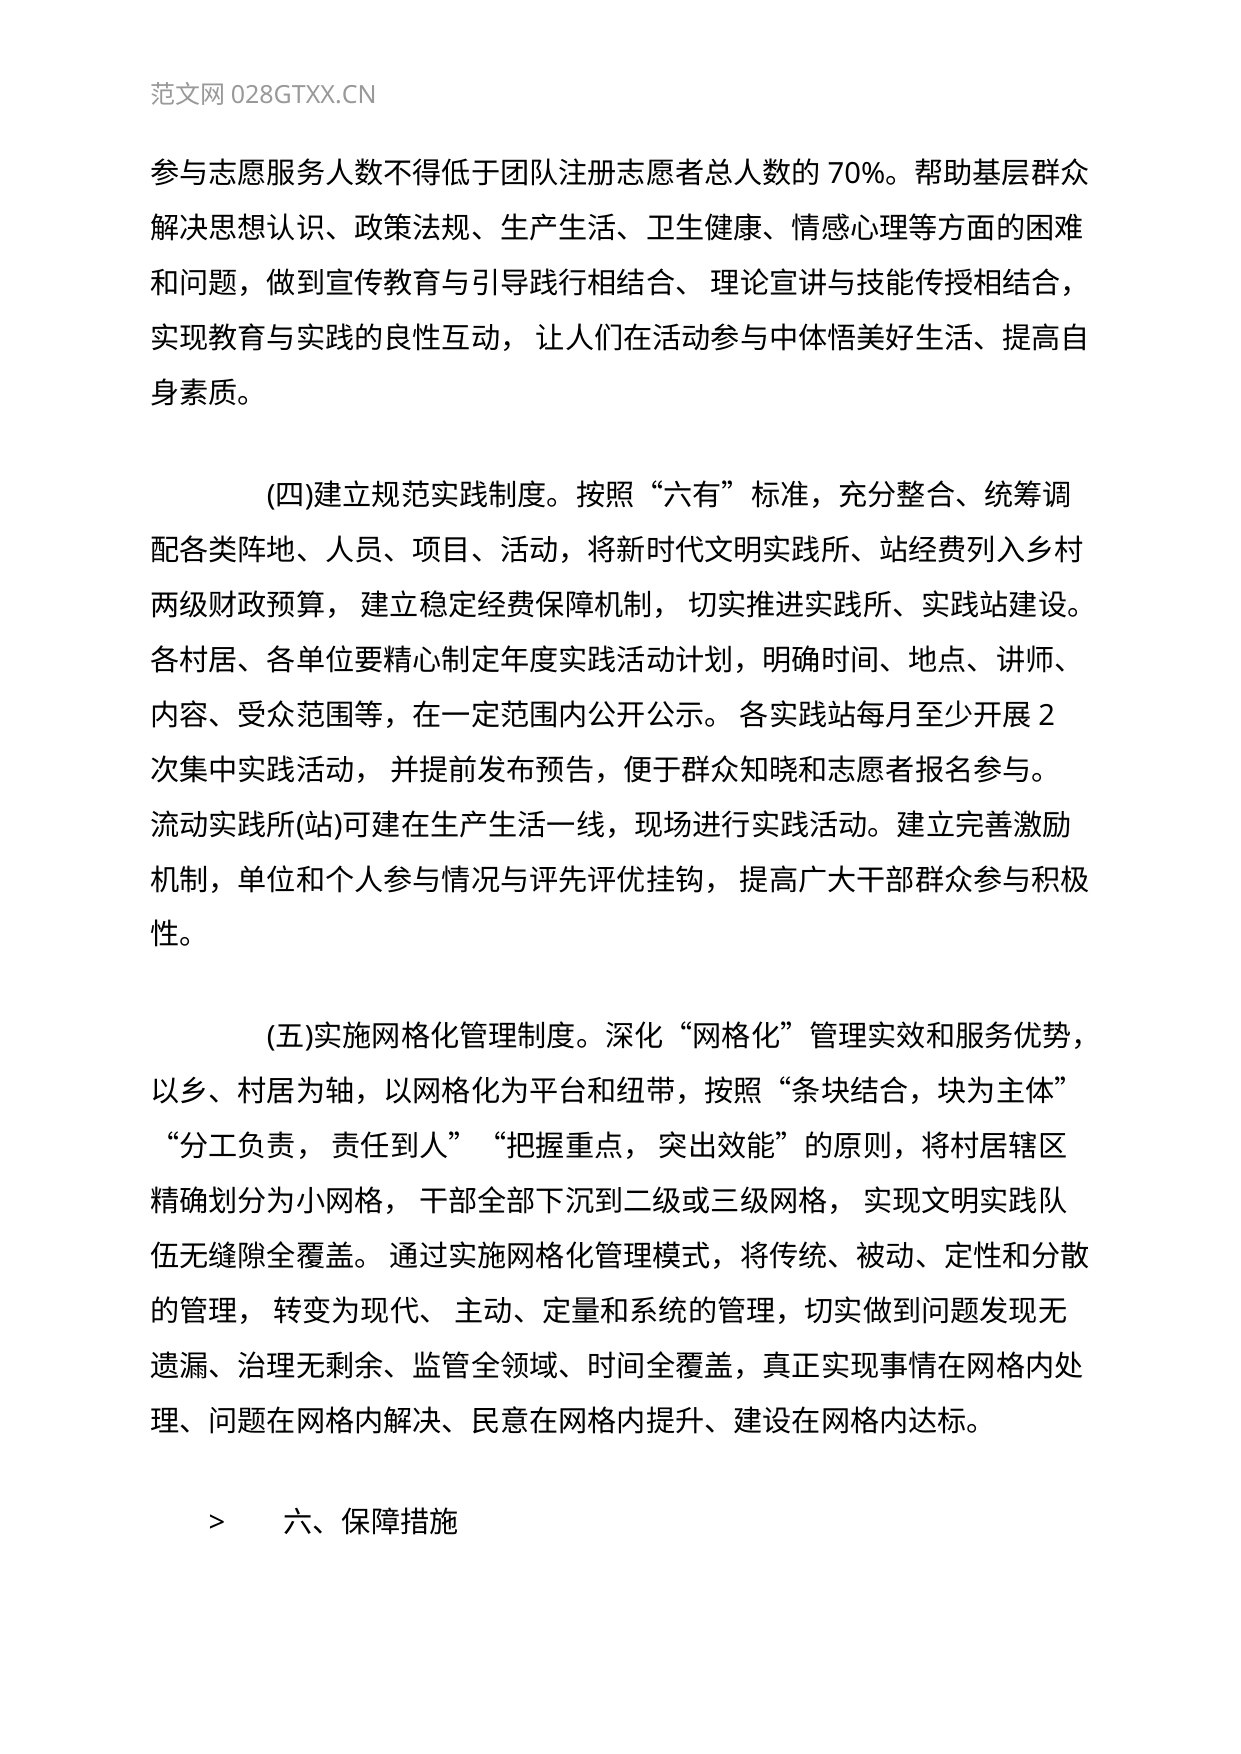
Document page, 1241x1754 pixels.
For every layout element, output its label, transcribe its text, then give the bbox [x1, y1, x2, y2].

text (四)建立规范实践制度。按照“六有”标准，充分整合、统筹调配各类阵地、人员、项目、活动，将新时代文明实践所、站经费列入乡村两级财政预算， 建立稳定经费保障机制， 切实推进实践所、实践站建设。各村居、各单位要精心制定年度实践活动计划，明确时间、地点、讲师、内容、受众范围等，在一定范围内公开公示。 各实践站每月至少开展 2 次集中实践活动， 并提前发布预告，便于群众知晓和志愿者报名参与。 流动实践所(站)可建在生产生活一线，现场进行实践活动。建立完善激励机制，单位和个人参与情况与评先评优挂钩， 提高广大干部群众参与积极性。 [150, 471, 1090, 953]
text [150, 150, 1090, 412]
text (五)实施网格化管理制度。深化“网格化”管理实效和服务优势，以乡、村居为轴，以网格化为平台和纽带，按照“条块结合，块为主体”“分工负责， 责任到人”“把握重点， 突出效能”的原则，将村居辖区精确划分为小网格， 干部全部下沉到二级或三级网格， 实现文明实践队伍无缝隙全覆盖。 通过实施网格化管理模式，将传统、被动、定性和分散的管理， 转变为现代、 主动、定量和系统的管理，切实做到问题发现无遗漏、治理无剩余、监管全领域、时间全覆盖，真正实现事情在网格内处理、问题在网格内解决、民意在网格内提升、建设在网格内达标。 [150, 1013, 1090, 1439]
text > 六、保障措施 [150, 1499, 1090, 1541]
